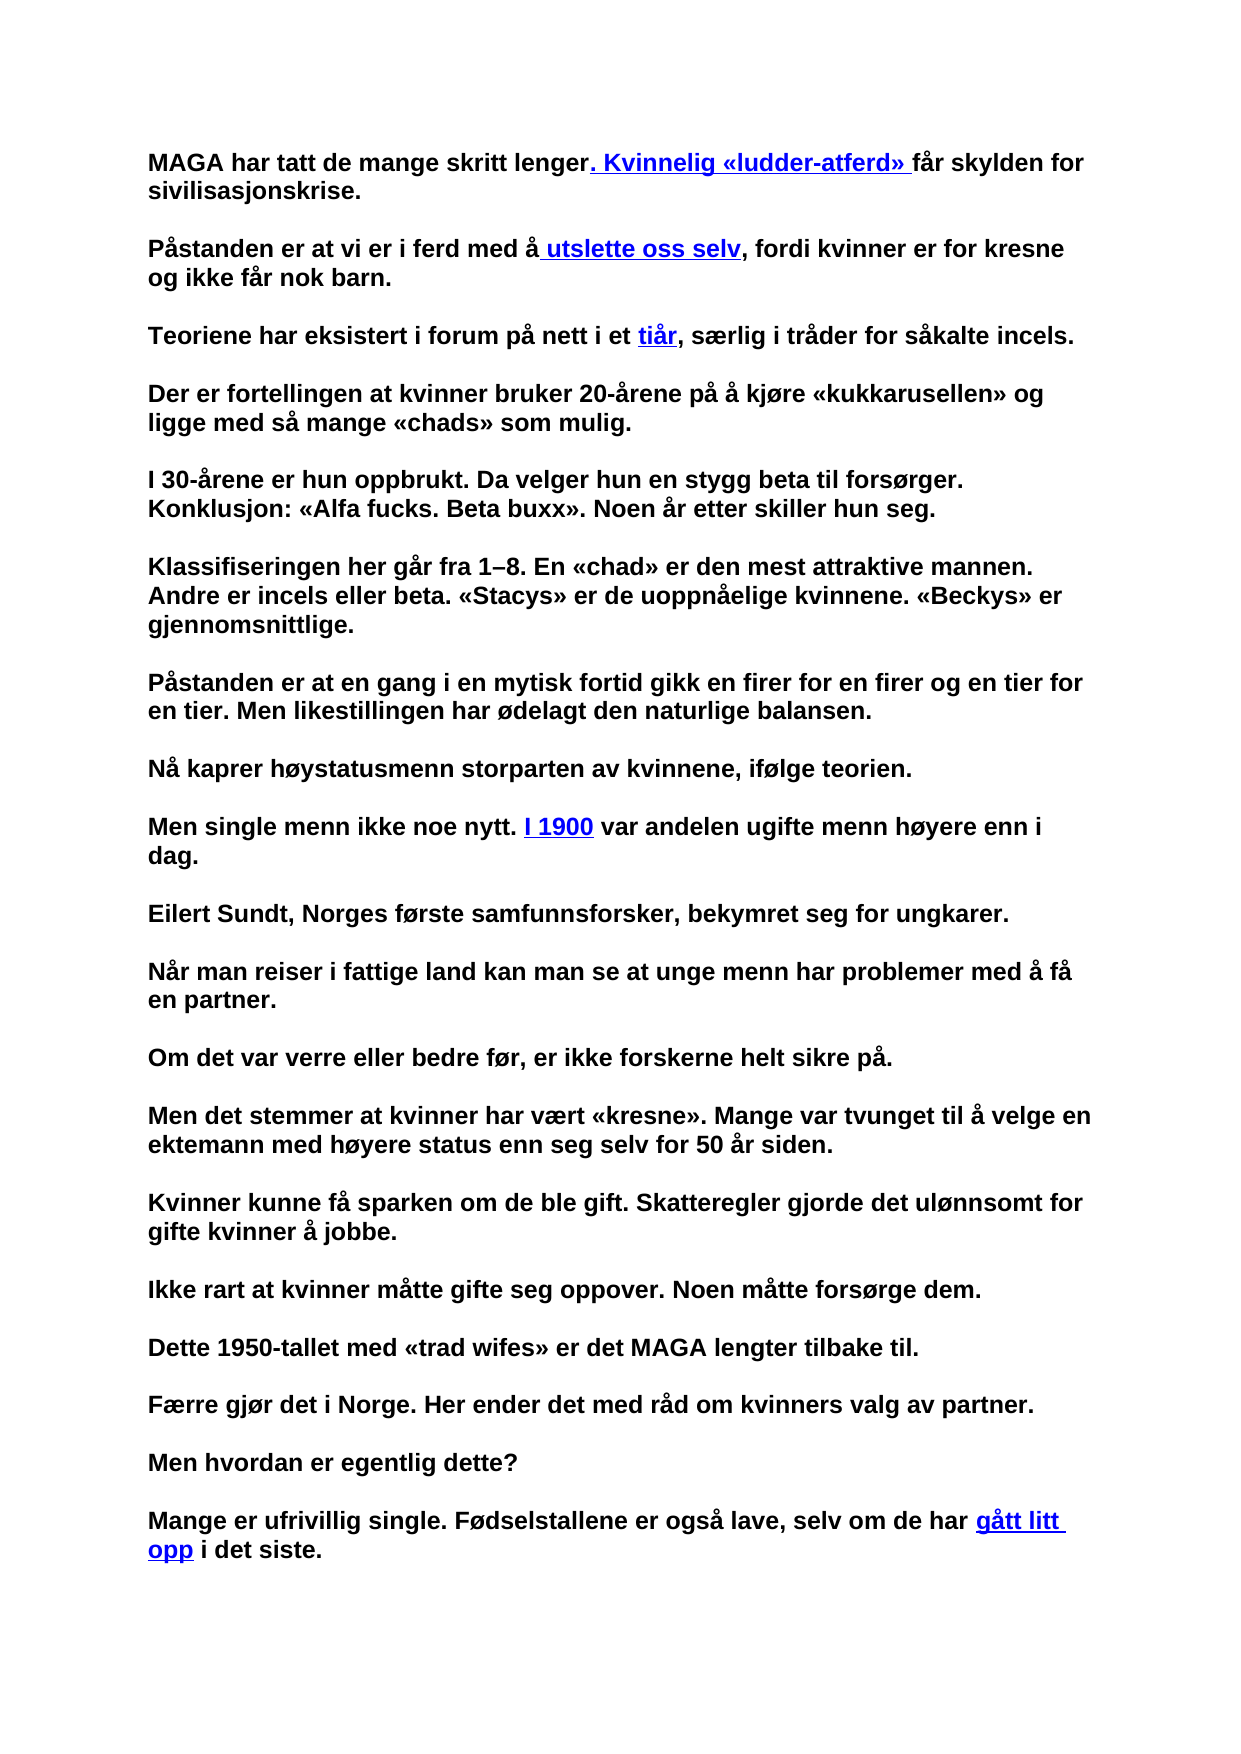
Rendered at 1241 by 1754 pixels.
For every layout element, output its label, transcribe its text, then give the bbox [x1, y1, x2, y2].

text Men det stemmer at kvinner har vært «kresne». Mange var tvunget til å velge en ektemann med høyere status enn seg selv for 50 år siden. [148, 1101, 1093, 1159]
text MAGA har tatt de mange skritt lenger. Kvinnelig «ludder-atferd» får skylden for sivilisasjonskrise. [148, 148, 1093, 205]
text Påstanden er at vi er i ferd med å utslette oss selv, fordi kvinner er for kresne og ikke får nok barn. [148, 234, 1093, 292]
text Men single menn ikke noe nytt. I 1900 var andelen ugifte menn høyere enn i dag. [148, 812, 1093, 870]
text Teoriene har eksistert i forum på nett i et tiår, særlig i tråder for såkalte incels. [148, 321, 1093, 350]
text Kvinner kunne få sparken om de ble gift. Skatteregler gjorde det ulønnsomt for gifte kvinner å jobbe. [148, 1188, 1093, 1246]
text I 30-årene er hun oppbrukt. Da velger hun en stygg beta til forsørger. Konklusjon: «Alfa fucks. Beta buxx». Noen år etter skiller hun seg. [148, 466, 1093, 523]
text Klassifiseringen her går fra 1–8. En «chad» er den mest attraktive mannen. Andre er incels eller beta. «Stacys» er de uoppnåelige kvinnene. «Beckys» er gjennomsnittlige. [148, 552, 1093, 638]
text Når man reiser i fattige land kan man se at unge menn har problemer med å få en partner. [148, 957, 1093, 1014]
text Men hvordan er egentlig dette? [148, 1448, 1093, 1477]
text Påstanden er at en gang i en mytisk fortid gikk en firer for en firer og en tier for en tier. Men likestillingen har ødelagt den naturlige balansen. [148, 668, 1093, 725]
text Nå kaprer høystatusmenn storparten av kvinnene, ifølge teorien. [148, 754, 1093, 783]
text Mange er ufrivillig single. Fødselstallene er også lave, selv om de har gått litt opp i det siste. [148, 1506, 1093, 1564]
text Færre gjør det i Norge. Her ender det med råd om kvinners valg av partner. [148, 1391, 1093, 1419]
text Ikke rart at kvinner måtte gifte seg oppover. Noen måtte forsørge dem. [148, 1275, 1093, 1303]
text Eilert Sundt, Norges første samfunnsforsker, bekymret seg for ungkarer. [148, 899, 1093, 928]
text Om det var verre eller bedre før, er ikke forskerne helt sikre på. [148, 1043, 1093, 1072]
text Dette 1950-tallet med «trad wifes» er det MAGA lengter tilbake til. [148, 1333, 1093, 1361]
text Der er fortellingen at kvinner bruker 20-årene på å kjøre «kukkarusellen» og ligge med så mange «chads» som mulig. [148, 379, 1093, 436]
